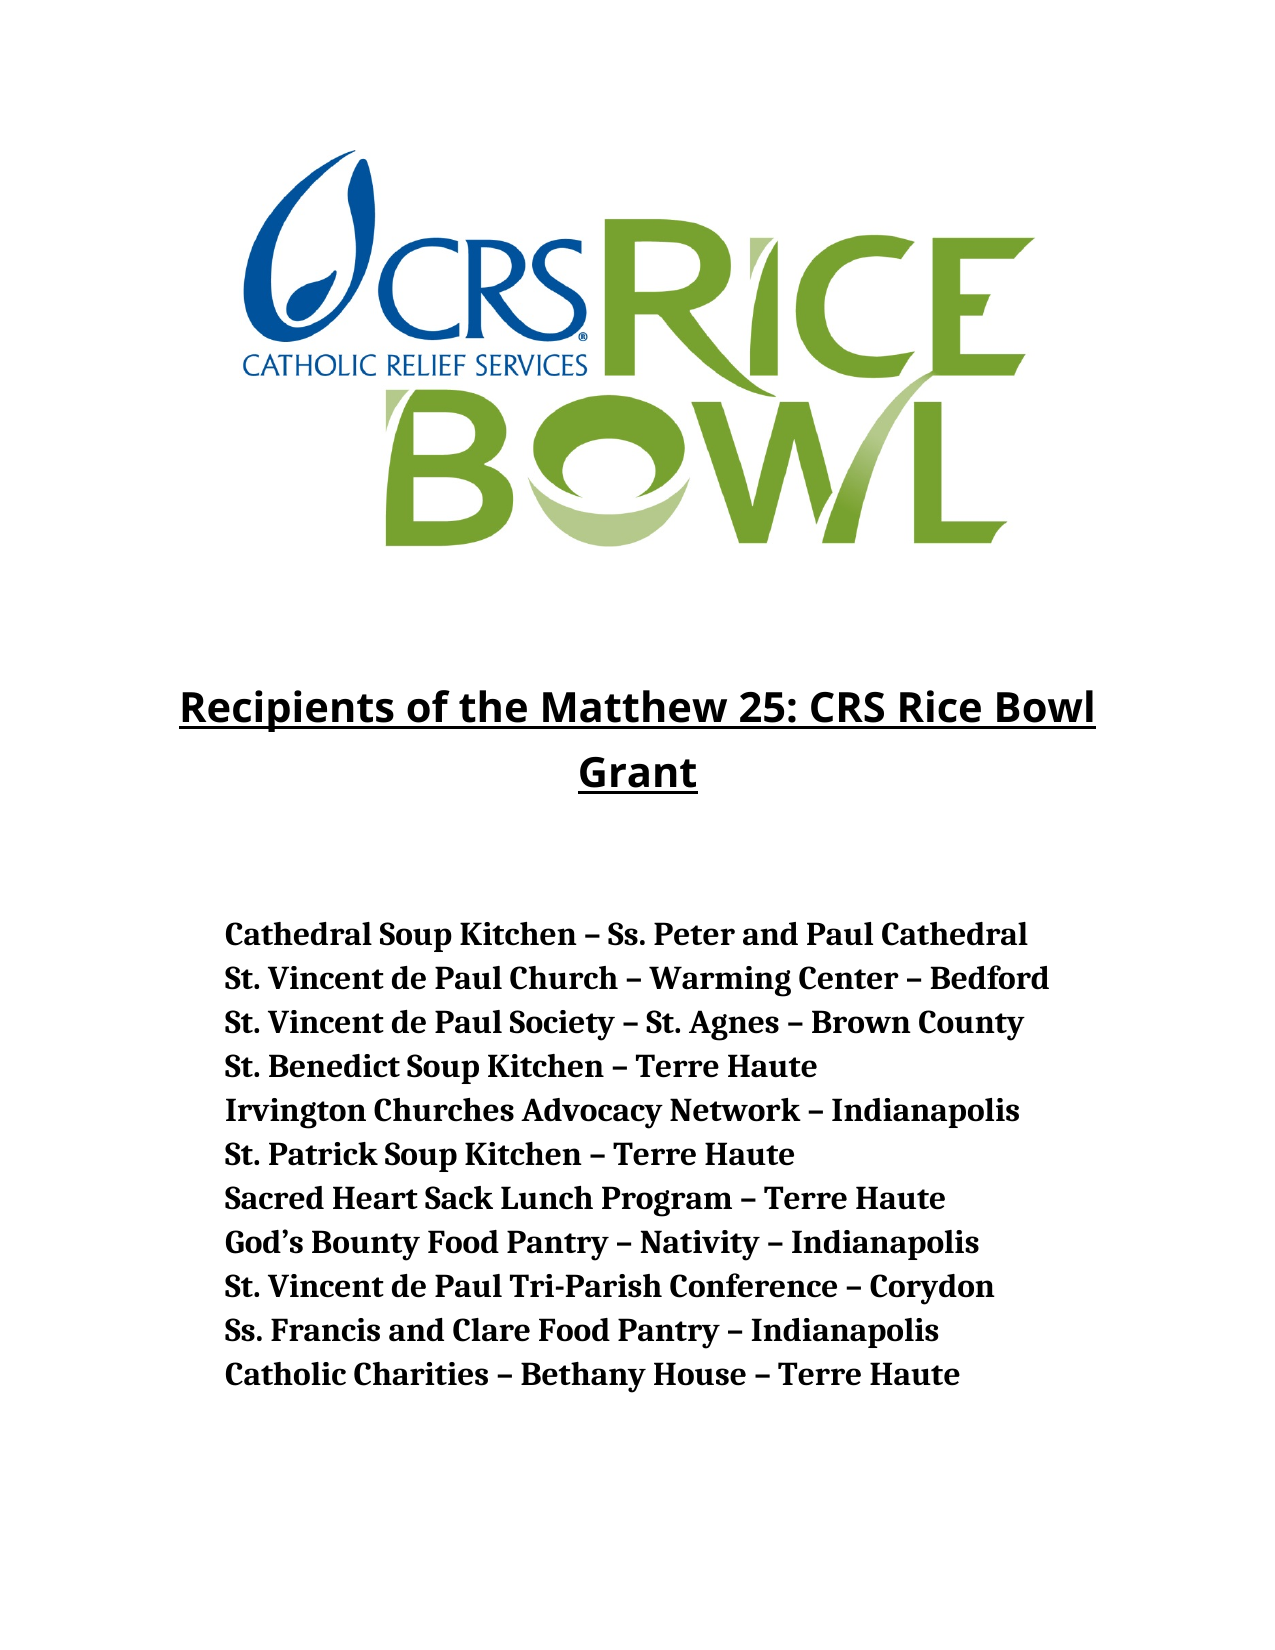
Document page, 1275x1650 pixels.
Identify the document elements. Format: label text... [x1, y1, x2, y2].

list St. Vincent de Paul Church – Warming Center – Bedford [225, 959, 1125, 997]
list St. Patrick Soup Kitchen – Terre Haute [225, 1135, 1125, 1174]
list God’s Bounty Food Pantry – Nativity – Indianapolis [225, 1223, 1125, 1262]
list Cathedral Soup Kitchen – Ss. Peter and Paul Cathedral [225, 915, 1125, 953]
list Irvington Churches Advocacy Network – Indianapolis [225, 1091, 1125, 1129]
list St. Vincent de Paul Society – St. Agnes – Brown County [225, 1003, 1125, 1041]
list St. Benedict Soup Kitchen – Terre Haute [225, 1047, 1125, 1086]
list Ss. Francis and Clare Food Pantry – Indianapolis [225, 1312, 1125, 1350]
list Sacred Heart Sack Lunch Program – Terre Haute [225, 1179, 1125, 1218]
text Recipients of the Matthew 25: CRS Rice Bowl Grant [150, 678, 1125, 800]
picture [239, 150, 1036, 547]
list Catholic Charities – Bethany House – Terre Haute [225, 1356, 1125, 1394]
list St. Vincent de Paul Tri-Parish Conference – Corydon [225, 1267, 1125, 1306]
